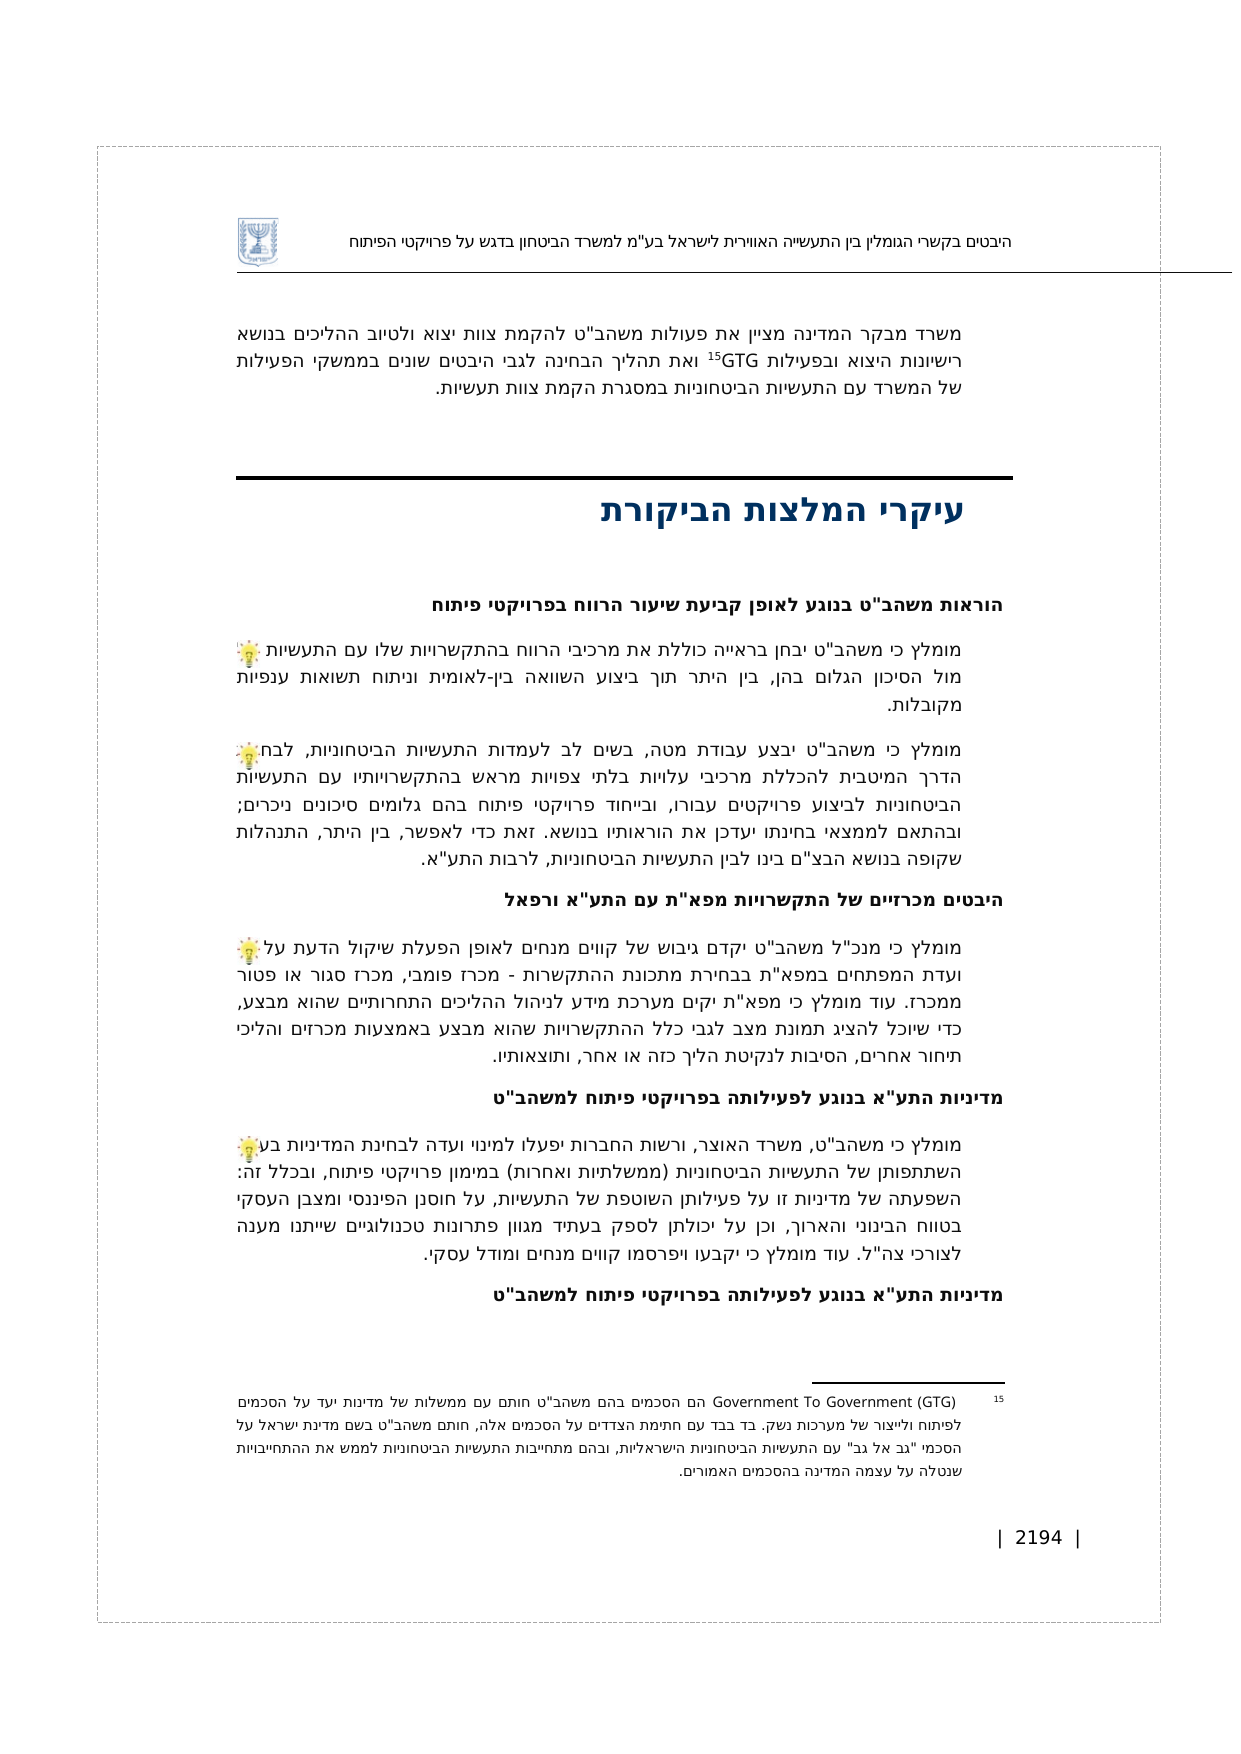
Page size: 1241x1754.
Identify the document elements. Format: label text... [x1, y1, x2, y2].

text משרד מבקר המדינה מציין את פעולות משהב"ט להקמת צוות יצוא ולטיוב ההליכים בנושא רישיונות היצוא ובפעילות GTG ואת תהליך הבחינה לגבי היבטים שונים בממשקי הפעילות של המשרד עם התעשיות הביטחוניות במסגרת הקמת צוות תעשיות. [236, 319, 963, 400]
text מומלץ כי משהב"ט יבחן בראייה כוללת את מרכיבי הרווח בהתקשרויות שלו עם התעשיות אל מול הסיכון הגלום בהן, בין היתר תוך ביצוע השוואה בין-לאומית וניתוח תשואות ענפיות מקובלות. [236, 635, 963, 716]
text הוראות משהב"ט בנוגע לאופן קביעת שיעור הרווח בפרויקטי פיתוח [236, 483, 1004, 616]
picture [237, 937, 261, 965]
picture [237, 742, 261, 770]
text מומלץ כי מנכ"ל משהב"ט יקדם גיבוש של קווים מנחים לאופן הפעלת שיקול הדעת על ידי ועדת המפתחים במפא"ת בבחירת מתכונת ההתקשרות - מכרז פומבי, מכרז סגור או פטור ממכרז. עוד מומלץ כי מפא"ת יקים מערכת מידע לניהול ההליכים התחרותיים שהוא מבצע, כדי שיוכל להציג תמונת מצב לגבי כלל ההתקשרויות שהוא מבצע באמצעות מכרזים והליכי תיחור אחרים, הסיבות לנקיטת הליך כזה או אחר, ותוצאותיו. [236, 932, 963, 1068]
text מומלץ כי משהב"ט יבצע עבודת מטה, בשים לב לעמדות התעשיות הביטחוניות, לבחינת הדרך המיטבית להכללת מרכיבי עלויות בלתי צפויות מראש בהתקשרויותיו עם התעשיות הביטחוניות לביצוע פרויקטים עבורו, ובייחוד פרויקטי פיתוח בהם גלומים סיכונים ניכרים; ובהתאם לממצאי בחינתו יעדכן את הוראותיו בנושא. זאת כדי לאפשר, בין היתר, התנהלות שקופה בנושא הבצ"ם בינו לבין התעשיות הביטחוניות, לרבות התע"א. [236, 735, 963, 871]
text מומלץ כי משהב"ט, משרד האוצר, ורשות החברות יפעלו למינוי ועדה לבחינת המדיניות בעניין השתתפותן של התעשיות הביטחוניות (ממשלתיות ואחרות) במימון פרויקטי פיתוח, ובכלל זה: השפעתה של מדיניות זו על פעילותן השוטפת של התעשיות, על חוסנן הפיננסי ומצבן העסקי בטווח הבינוני והארוך, וכן על יכולתן לספק בעתיד מגוון פתרונות טכנולוגיים שייתנו מענה לצורכי צה"ל. עוד מומלץ כי יקבעו ויפרסמו קווים מנחים ומודל עסקי. [236, 1130, 963, 1265]
picture [237, 640, 261, 668]
text מדיניות התע"א בנוגע לפעילותה בפרויקטי פיתוח למשהב"ט [236, 1087, 1004, 1108]
text מדיניות התע"א בנוגע לפעילותה בפרויקטי פיתוח למשהב"ט [236, 1284, 1004, 1306]
picture [237, 1136, 261, 1163]
text היבטים מכרזיים של התקשרויות מפא"ת עם התע"א ורפאל [236, 889, 1004, 911]
